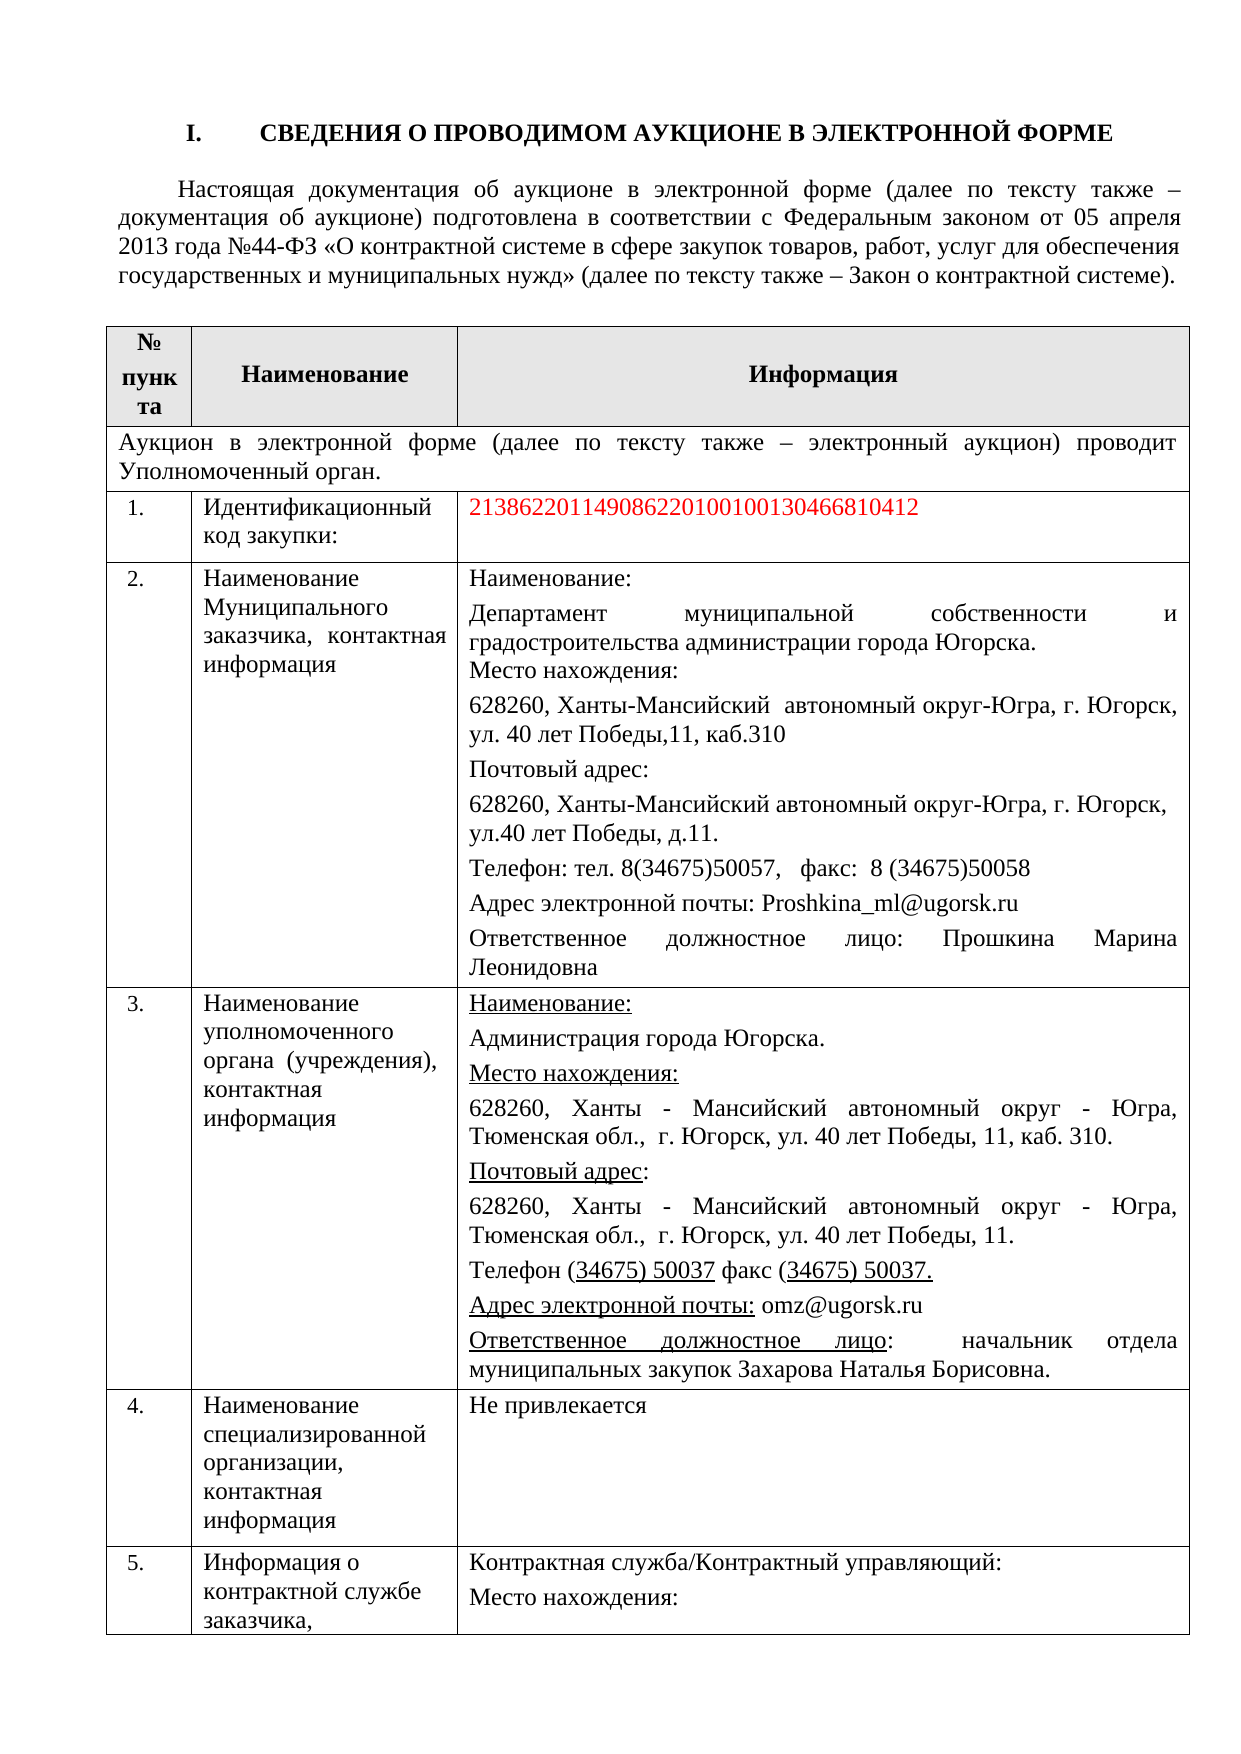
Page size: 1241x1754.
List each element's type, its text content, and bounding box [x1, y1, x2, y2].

table_cell [107, 988, 191, 1389]
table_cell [458, 1547, 1189, 1633]
table_cell 213862201149086220100100130466810412 [458, 492, 1189, 562]
table_cell [107, 1390, 191, 1546]
table_cell Аукцион в электронной форме (далее по тексту также – электронный аукцион) проводит Уполномоченный орган. [107, 427, 1189, 491]
table_cell [107, 1547, 191, 1633]
table_cell Не привлекается [458, 1390, 1189, 1546]
table_cell [107, 492, 191, 562]
table_header Информация [458, 327, 1189, 426]
table_header Наименование [192, 327, 457, 426]
table_cell [107, 563, 191, 987]
table_cell Идентификационный код закупки: [192, 492, 457, 562]
table_cell Наименование специализированной организации, контактная информация [192, 1390, 457, 1546]
text I. СВЕДЕНИЯ О ПРОВОДИМОМ АУКЦИОНЕ В ЭЛЕКТРОННОЙ ФОРМЕ [118, 118, 1181, 147]
table_cell Наименование: Администрация города Югорска. Место нахождения: 628260, Ханты - Мансийский автономный округ - Югра, Тюменская обл., г. Югорск, ул. 40 лет Победы, 11, каб. 310. Почтовый адрес: 628260, Ханты - Мансийский автономный округ - Югра, Тюменская обл., г. Югорск, ул. 40 лет Победы, 11. Телефон (34675) 50037 факс (34675) 50037. Адрес электронной почты: omz@ugorsk.ru Ответственное должностное лицо: начальник отдела муниципальных закупок Захарова Наталья Борисовна. [458, 988, 1189, 1389]
table_cell Наименование Муниципального заказчика, контактная информация [192, 563, 457, 987]
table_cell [192, 1547, 457, 1633]
table_cell Наименование уполномоченного органа (учреждения), контактная информация [192, 988, 457, 1389]
table_cell Наименование: Департамент муниципальной собственности и градостроительства администрации города Югорска. Место нахождения: 628260, Ханты-Мансийский автономный округ-Югра, г. Югорск, ул. 40 лет Победы,11, каб.310 Почтовый адрес: 628260, Ханты-Мансийский автономный округ-Югра, г. Югорск, ул.40 лет Победы, д.11. Телефон: тел. 8(34675)50057, факс: 8 (34675)50058 Адрес электронной почты: Proshkina_ml@ugorsk.ru Ответственное должностное лицо: Прошкина Марина Леонидовна [458, 563, 1189, 987]
table_header № пункта [107, 327, 191, 426]
text Настоящая документация об аукционе в электронной форме (далее по тексту также – документация об аукционе) подготовлена в соответствии с Федеральным законом от 05 апреля 2013 года №44-ФЗ «О контрактной системе в сфере закупок товаров, работ, услуг для обеспечения государственных и муниципальных нужд» (далее по тексту также – Закон о контрактной системе). [118, 174, 1181, 289]
